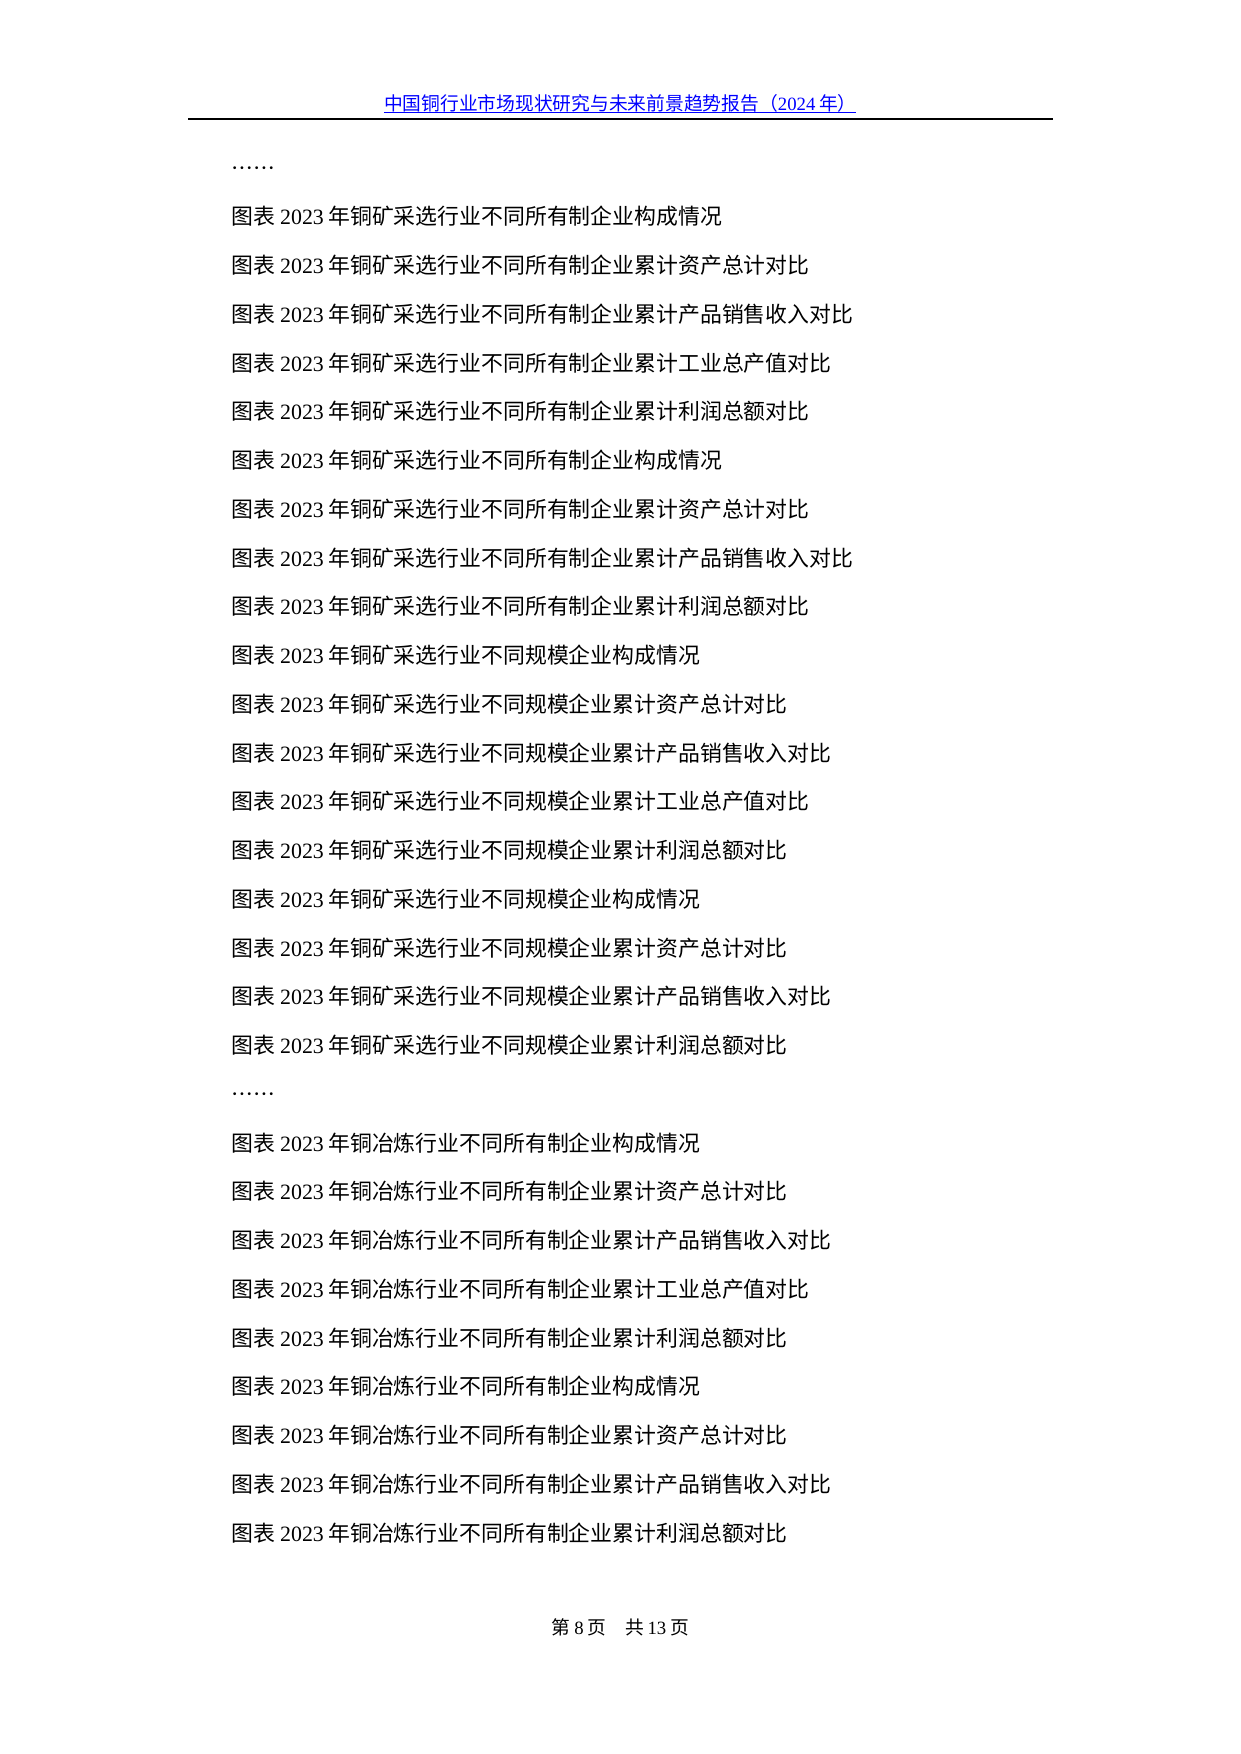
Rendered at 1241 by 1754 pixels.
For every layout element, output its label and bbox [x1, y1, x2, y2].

text [187, 150, 1053, 1548]
